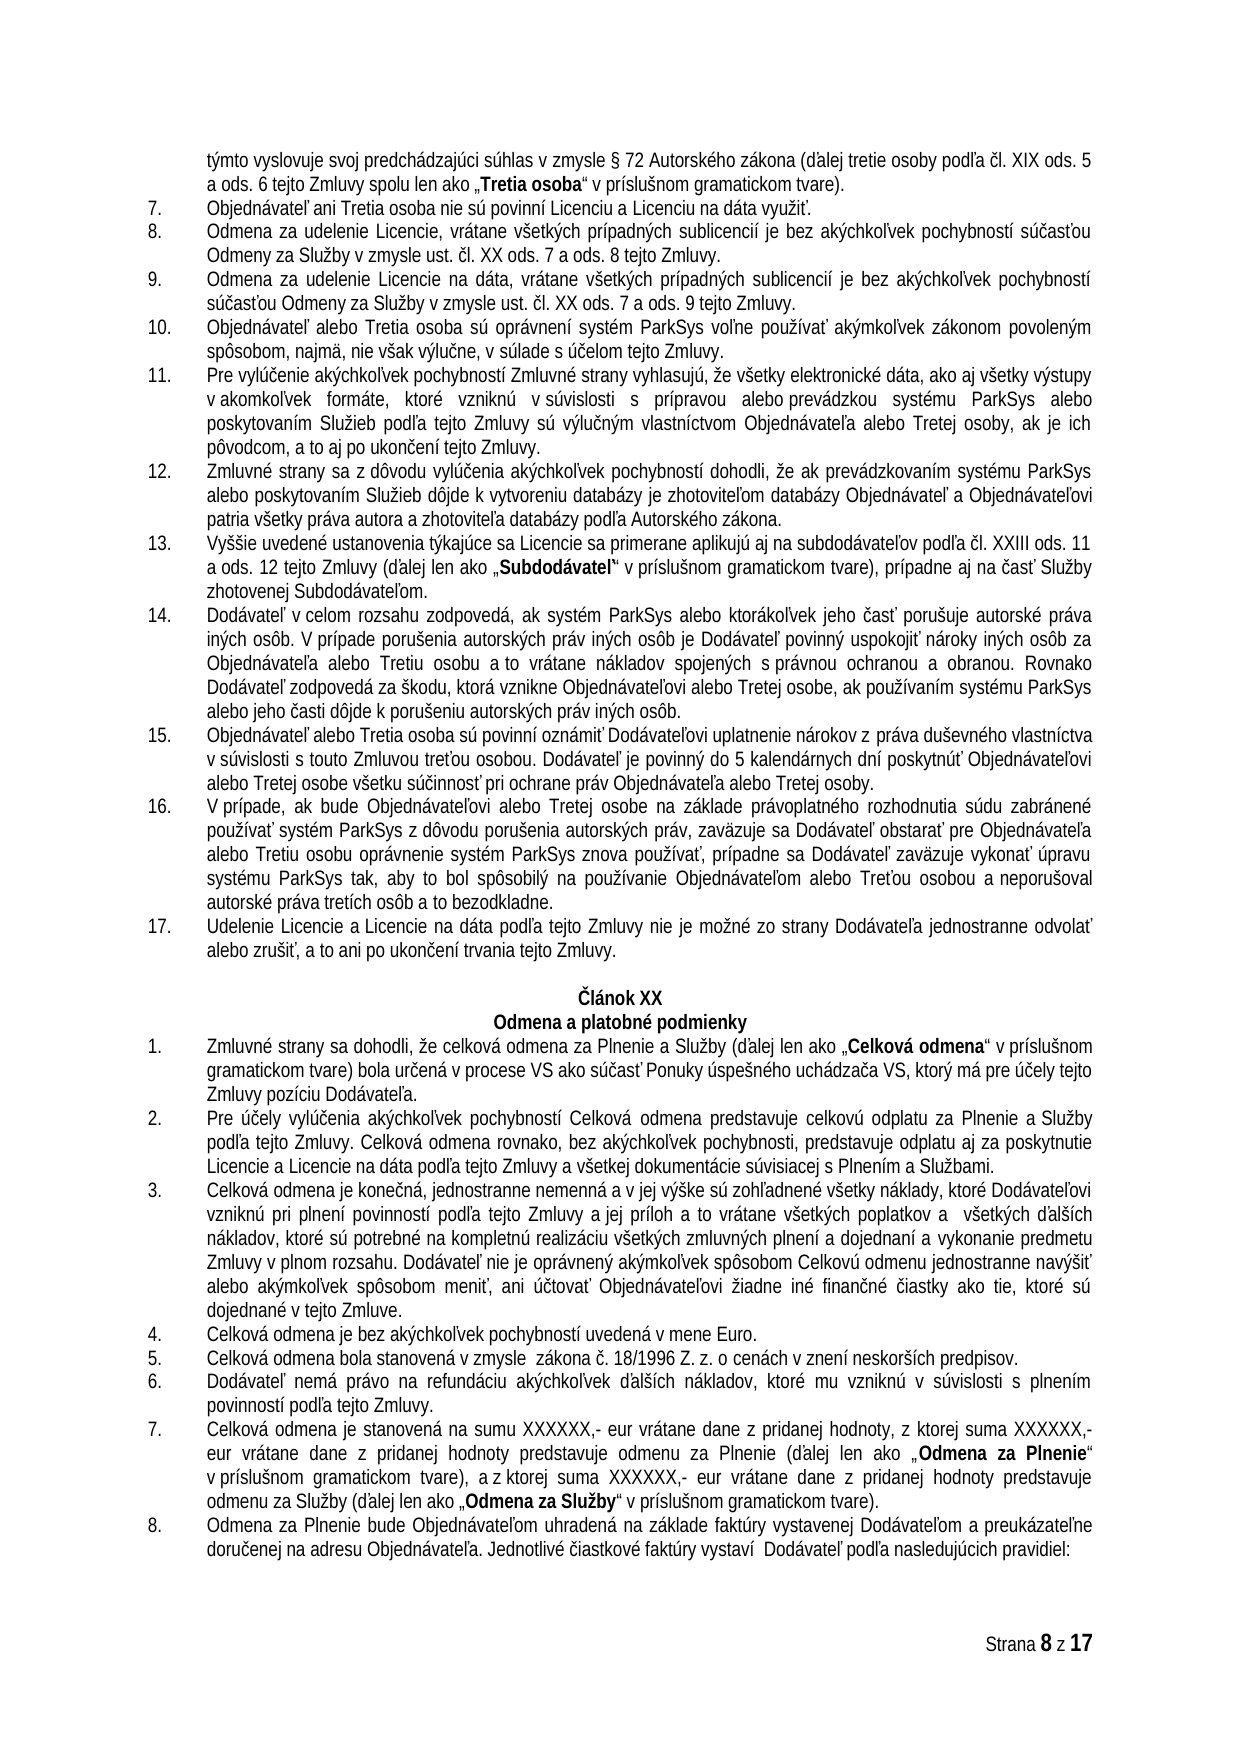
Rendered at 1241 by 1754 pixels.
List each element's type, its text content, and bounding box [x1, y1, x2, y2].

list Objednávateľ alebo Tretia osoba sú povinní oznámiť Dodávateľovi uplatnenie nárokov z práva duševného vlastníctva v súvislosti s touto Zmluvou treťou osobou. Dodávateľ je povinný do 5 kalendárnych dní poskytnúť Objednávateľovi alebo Tretej osobe všetku súčinnosť pri ochrane práv Objednávateľa alebo Tretej osoby. [148, 723, 1093, 794]
list Vyššie uvedené ustanovenia týkajúce sa Licencie sa primerane aplikujú aj na subdodávateľov podľa čl. XXIII ods. 11 a ods. 12 tejto Zmluvy (ďalej len ako „Subdodávateľ“ v príslušnom gramatickom tvare), prípadne aj na časť Služby zhotovenej Subdodávateľom. [148, 531, 1093, 603]
list Celková odmena bola stanovená v zmysle zákona č. 18/1996 Z. z. o cenách v znení neskorších predpisov. [148, 1346, 1093, 1369]
list Objednávateľ ani Tretia osoba nie sú povinní Licenciu a Licenciu na dáta využiť. [148, 196, 1093, 219]
list Dodávateľ nemá právo na refundáciu akýchkoľvek ďalších nákladov, ktoré mu vzniknú v súvislosti s plnením povinností podľa tejto Zmluvy. [148, 1369, 1093, 1417]
list Dodávateľ v celom rozsahu zodpovedá, ak systém ParkSys alebo ktorákoľvek jeho časť porušuje autorské práva iných osôb. V prípade porušenia autorských práv iných osôb je Dodávateľ povinný uspokojiť nároky iných osôb za Objednávateľa alebo Tretiu osobu a to vrátane nákladov spojených s právnou ochranou a obranou. Rovnako Dodávateľ zodpovedá za škodu, ktorá vznikne Objednávateľovi alebo Tretej osobe, ak používaním systému ParkSys alebo jeho časti dôjde k porušeniu autorských práv iných osôb. [148, 603, 1093, 723]
text Odmena a platobné podmienky [148, 1010, 1093, 1034]
list Celková odmena je konečná, jednostranne nemenná a v jej výške sú zohľadnené všetky náklady, ktoré Dodávateľovi vzniknú pri plnení povinností podľa tejto Zmluvy a jej príloh a to vrátane všetkých poplatkov a všetkých ďalších nákladov, ktoré sú potrebné na kompletnú realizáciu všetkých zmluvných plnení a dojednaní a vykonanie predmetu Zmluvy v plnom rozsahu. Dodávateľ nie je oprávnený akýmkoľvek spôsobom Celkovú odmenu jednostranne navýšiť alebo akýmkoľvek spôsobom meniť, ani účtovať Objednávateľovi žiadne iné finančné čiastky ako tie, ktoré sú dojednané v tejto Zmluve. [148, 1178, 1093, 1322]
list Odmena za udelenie Licencie, vrátane všetkých prípadných sublicencií je bez akýchkoľvek pochybností súčasťou Odmeny za Služby v zmysle ust. čl. XX ods. 7 a ods. 8 tejto Zmluvy. [148, 219, 1093, 267]
list Zmluvné strany sa z dôvodu vylúčenia akýchkoľvek pochybností dohodli, že ak prevádzkovaním systému ParkSys alebo poskytovaním Služieb dôjde k vytvoreniu databázy je zhotoviteľom databázy Objednávateľ a Objednávateľovi patria všetky práva autora a zhotoviteľa databázy podľa Autorského zákona. [148, 459, 1093, 531]
list Celková odmena je bez akýchkoľvek pochybností uvedená v mene Euro. [148, 1322, 1093, 1346]
list V prípade, ak bude Objednávateľovi alebo Tretej osobe na základe právoplatného rozhodnutia súdu zabránené používať systém ParkSys z dôvodu porušenia autorských práv, zaväzuje sa Dodávateľ obstarať pre Objednávateľa alebo Tretiu osobu oprávnenie systém ParkSys znova používať, prípadne sa Dodávateľ zaväzuje vykonať úpravu systému ParkSys tak, aby to bol spôsobilý na používanie Objednávateľom alebo Treťou osobou a neporušoval autorské práva tretích osôb a to bezodkladne. [148, 794, 1093, 914]
text Článok XX [148, 986, 1093, 1010]
list Odmena za udelenie Licencie na dáta, vrátane všetkých prípadných sublicencií je bez akýchkoľvek pochybností súčasťou Odmeny za Služby v zmysle ust. čl. XX ods. 7 a ods. 9 tejto Zmluvy. [148, 267, 1093, 315]
list Objednávateľ alebo Tretia osoba sú oprávnení systém ParkSys voľne používať akýmkoľvek zákonom povoleným spôsobom, najmä, nie však výlučne, v súlade s účelom tejto Zmluvy. [148, 315, 1093, 363]
list Pre vylúčenie akýchkoľvek pochybností Zmluvné strany vyhlasujú, že všetky elektronické dáta, ako aj všetky výstupy v akomkoľvek formáte, ktoré vzniknú v súvislosti s prípravou alebo prevádzkou systému ParkSys alebo poskytovaním Služieb podľa tejto Zmluvy sú výlučným vlastníctvom Objednávateľa alebo Tretej osoby, ak je ich pôvodcom, a to aj po ukončení tejto Zmluvy. [148, 363, 1093, 459]
list Zmluvné strany sa dohodli, že celková odmena za Plnenie a Služby (ďalej len ako „Celková odmena“ v príslušnom gramatickom tvare) bola určená v procese VS ako súčasť Ponuky úspešného uchádzača VS, ktorý má pre účely tejto Zmluvy pozíciu Dodávateľa. [148, 1034, 1093, 1106]
list Pre účely vylúčenia akýchkoľvek pochybností Celková odmena predstavuje celkovú odplatu za Plnenie a Služby podľa tejto Zmluvy. Celková odmena rovnako, bez akýchkoľvek pochybnosti, predstavuje odplatu aj za poskytnutie Licencie a Licencie na dáta podľa tejto Zmluvy a všetkej dokumentácie súvisiacej s Plnením a Službami. [148, 1106, 1093, 1178]
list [148, 148, 1093, 196]
list Udelenie Licencie a Licencie na dáta podľa tejto Zmluvy nie je možné zo strany Dodávateľa jednostranne odvolať alebo zrušiť, a to ani po ukončení trvania tejto Zmluvy. [148, 914, 1093, 962]
list Celková odmena je stanovená na sumu XXXXXX,- eur vrátane dane z pridanej hodnoty, z ktorej suma XXXXXX,- eur vrátane dane z pridanej hodnoty predstavuje odmenu za Plnenie (ďalej len ako „Odmena za Plnenie“ v príslušnom gramatickom tvare), a z ktorej suma XXXXXX,- eur vrátane dane z pridanej hodnoty predstavuje odmenu za Služby (ďalej len ako „Odmena za Služby“ v príslušnom gramatickom tvare). [148, 1417, 1093, 1513]
list Odmena za Plnenie bude Objednávateľom uhradená na základe faktúry vystavenej Dodávateľom a preukázateľne doručenej na adresu Objednávateľa. Jednotlivé čiastkové faktúry vystaví Dodávateľ podľa nasledujúcich pravidiel: [148, 1513, 1093, 1561]
